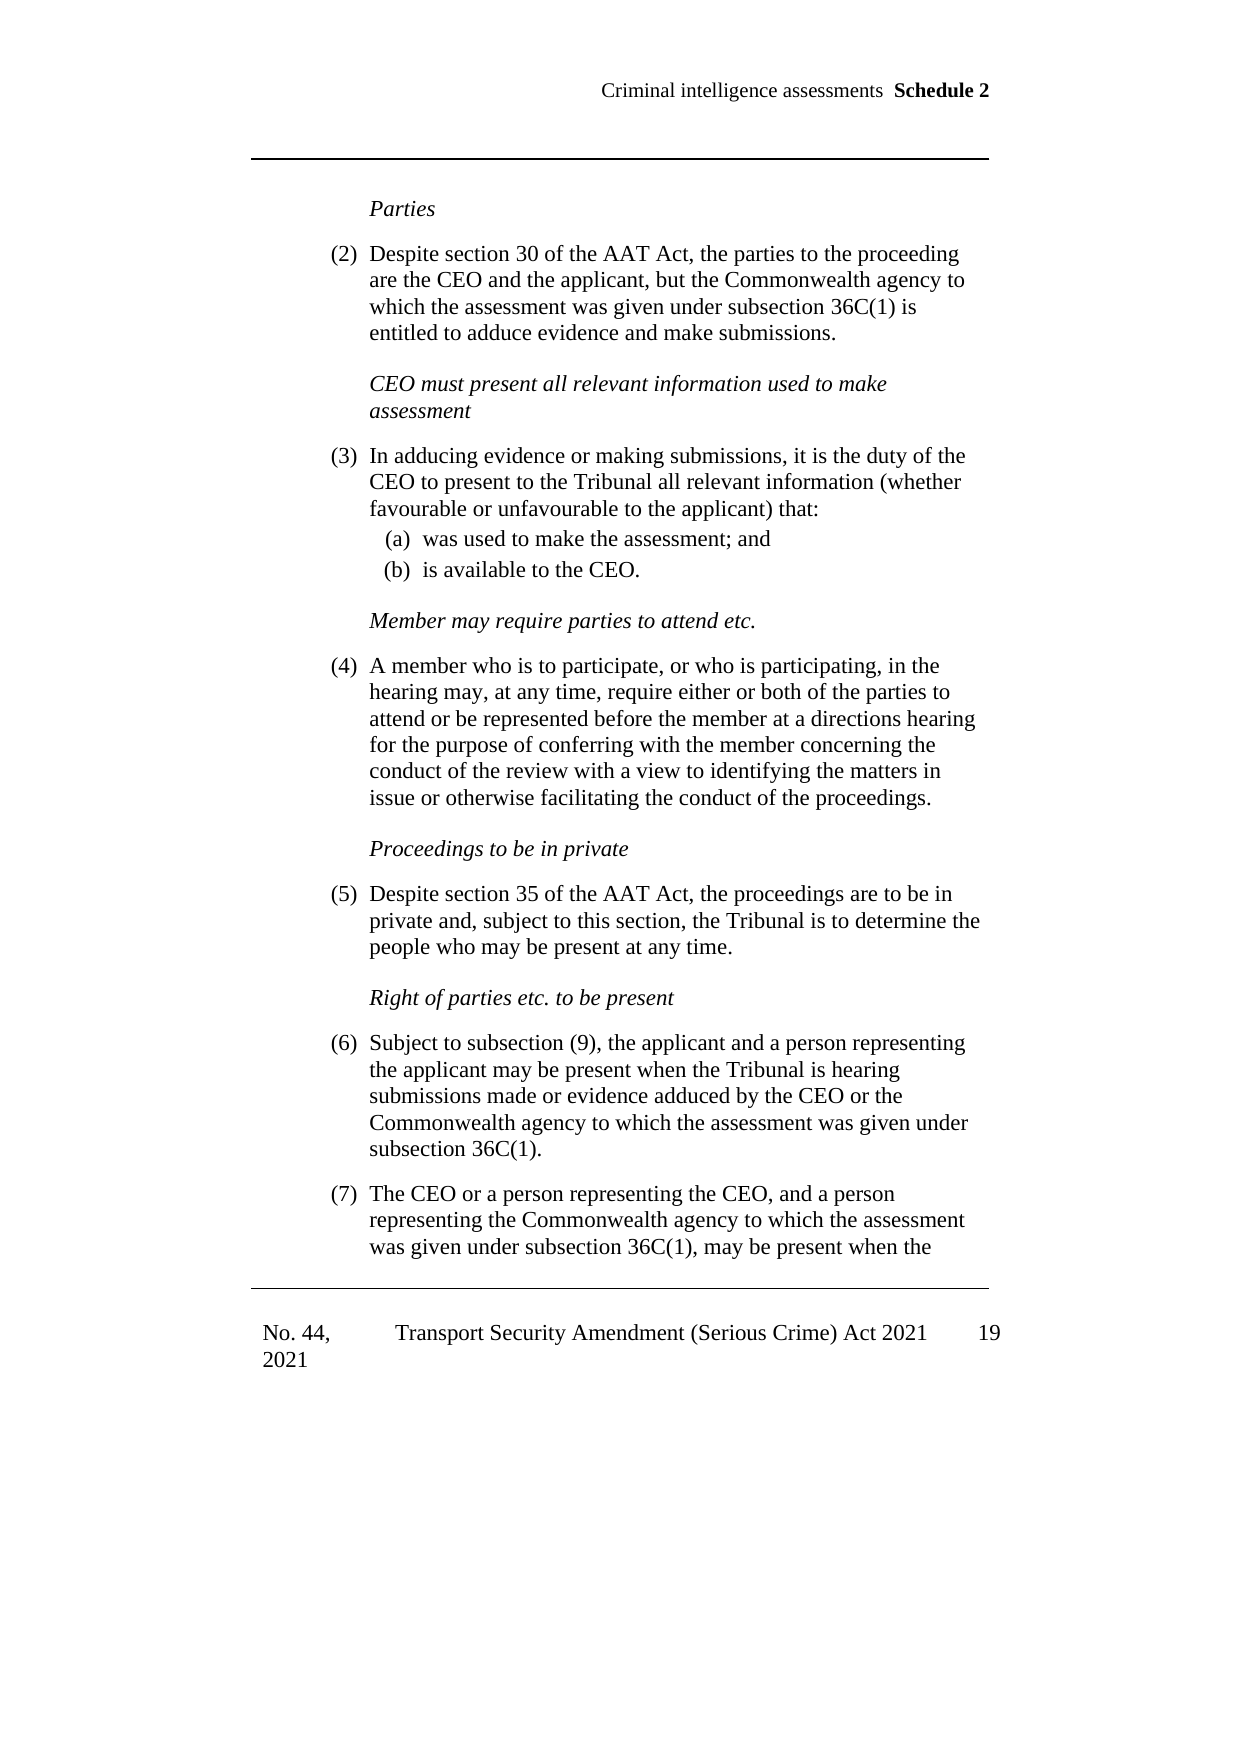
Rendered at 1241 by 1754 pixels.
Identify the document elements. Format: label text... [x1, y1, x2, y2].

text Right of parties etc. to be present [369, 984, 989, 1011]
text (2) Despite section 30 of the AAT Act, the parties to the proceeding are the CEO and the applicant, but the Commonwealth agency to which the assessment was given under subsection 36C(1) is entitled to adduce evidence and make submissions. [251, 240, 989, 345]
text Proceedings to be in private [369, 835, 989, 862]
text (a) was used to make the assessment; and [251, 525, 989, 551]
text CEO must present all relevant information used to make assessment [369, 370, 989, 423]
text (b) is available to the CEO. [251, 556, 989, 582]
text (5) Despite section 35 of the AAT Act, the proceedings are to be in private and, subject to this section, the Tribunal is to determine the people who may be present at any time. [251, 880, 989, 959]
text (3) In adducing evidence or making submissions, it is the duty of the CEO to present to the Tribunal all relevant information (whether favourable or unfavourable to the applicant) that: [251, 442, 989, 521]
text Member may require parties to attend etc. [369, 607, 989, 633]
text (4) A member who is to participate, or who is participating, in the hearing may, at any time, require either or both of the parties to attend or be represented before the member at a directions hearing for the purpose of conferring with the member concerning the conduct of the review with a view to identifying the matters in issue or otherwise facilitating the conduct of the proceedings. [251, 652, 989, 810]
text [251, 1180, 989, 1259]
text (6) Subject to subsection (9), the applicant and a person representing the applicant may be present when the Tribunal is hearing submissions made or evidence adduced by the CEO or the Commonwealth agency to which the assessment was given under subsection 36C(1). [251, 1029, 989, 1161]
text Parties [369, 195, 989, 221]
